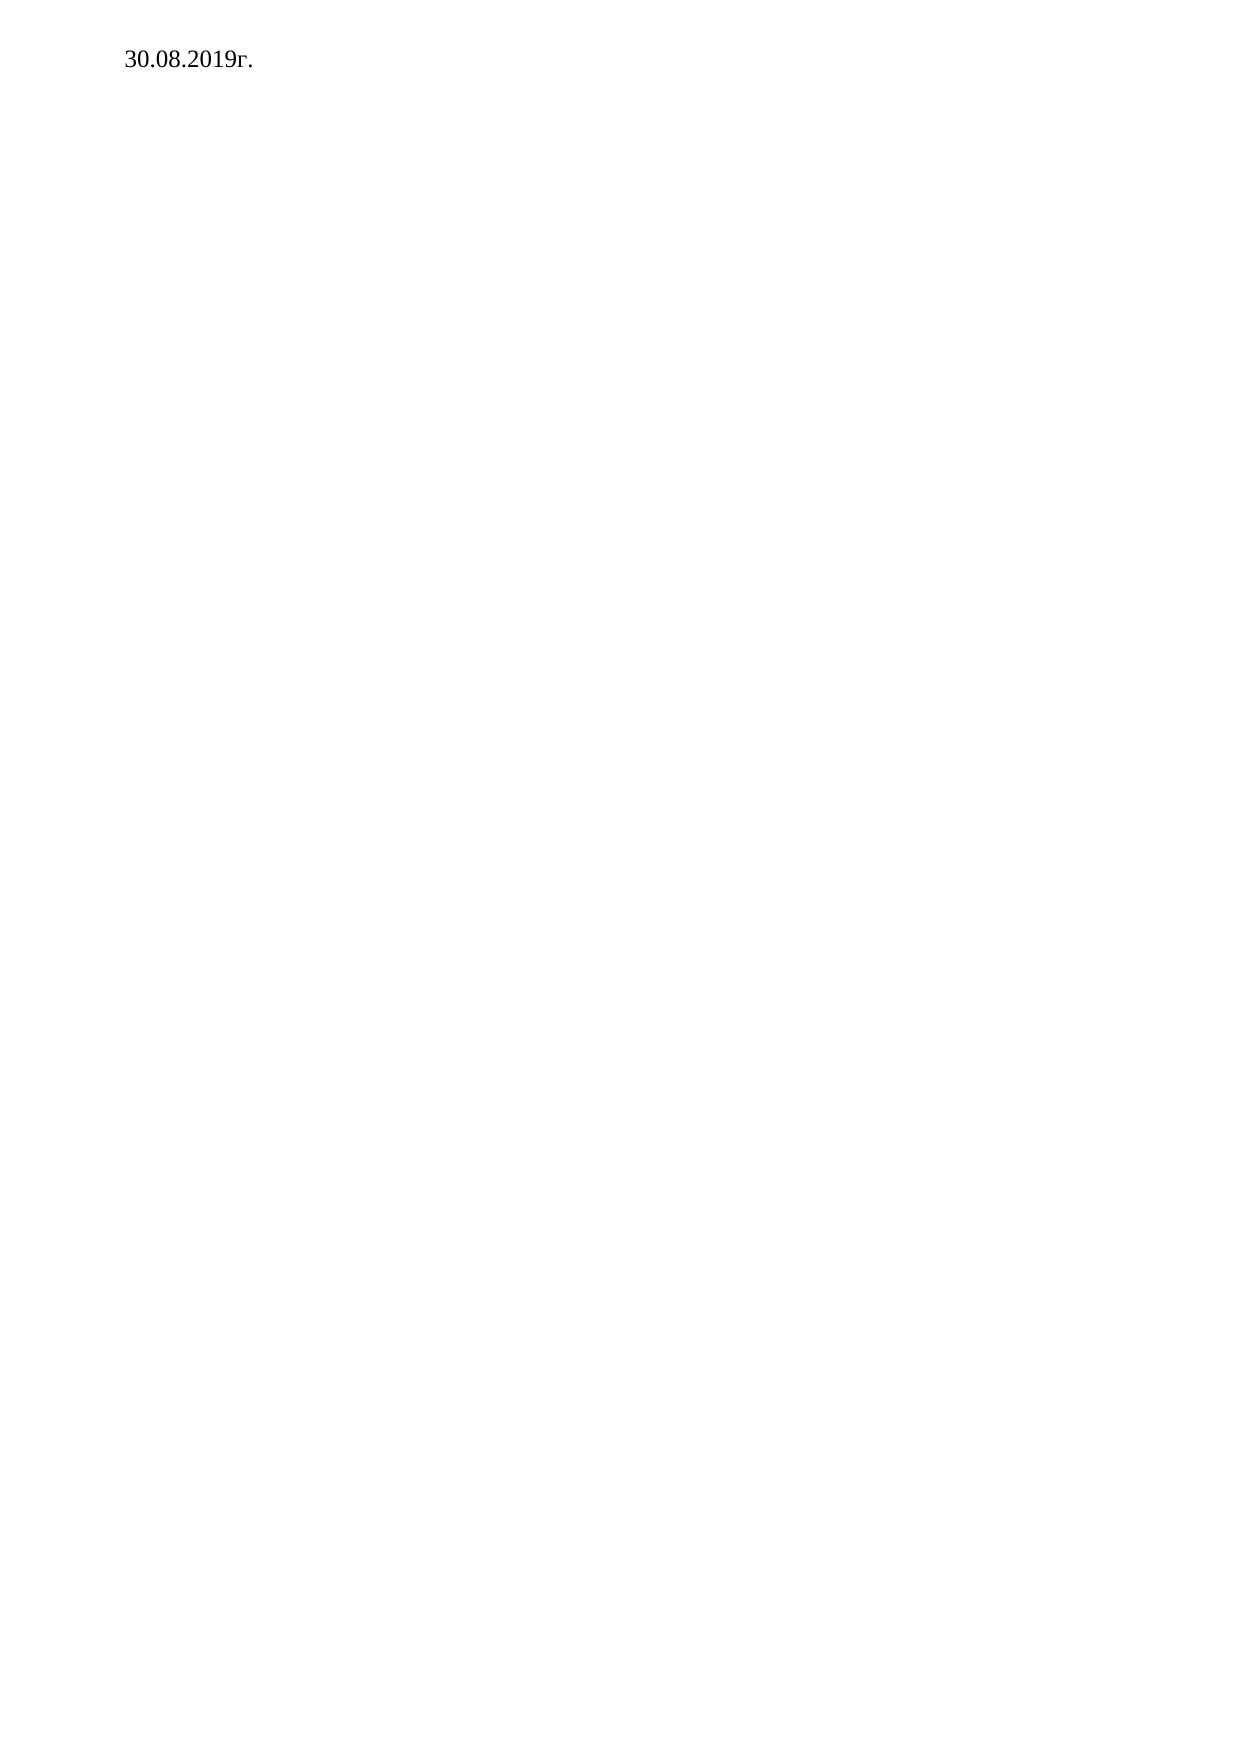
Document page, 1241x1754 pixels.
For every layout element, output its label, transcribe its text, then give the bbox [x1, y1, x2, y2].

text 30.08.2019г. [118, 44, 1167, 73]
